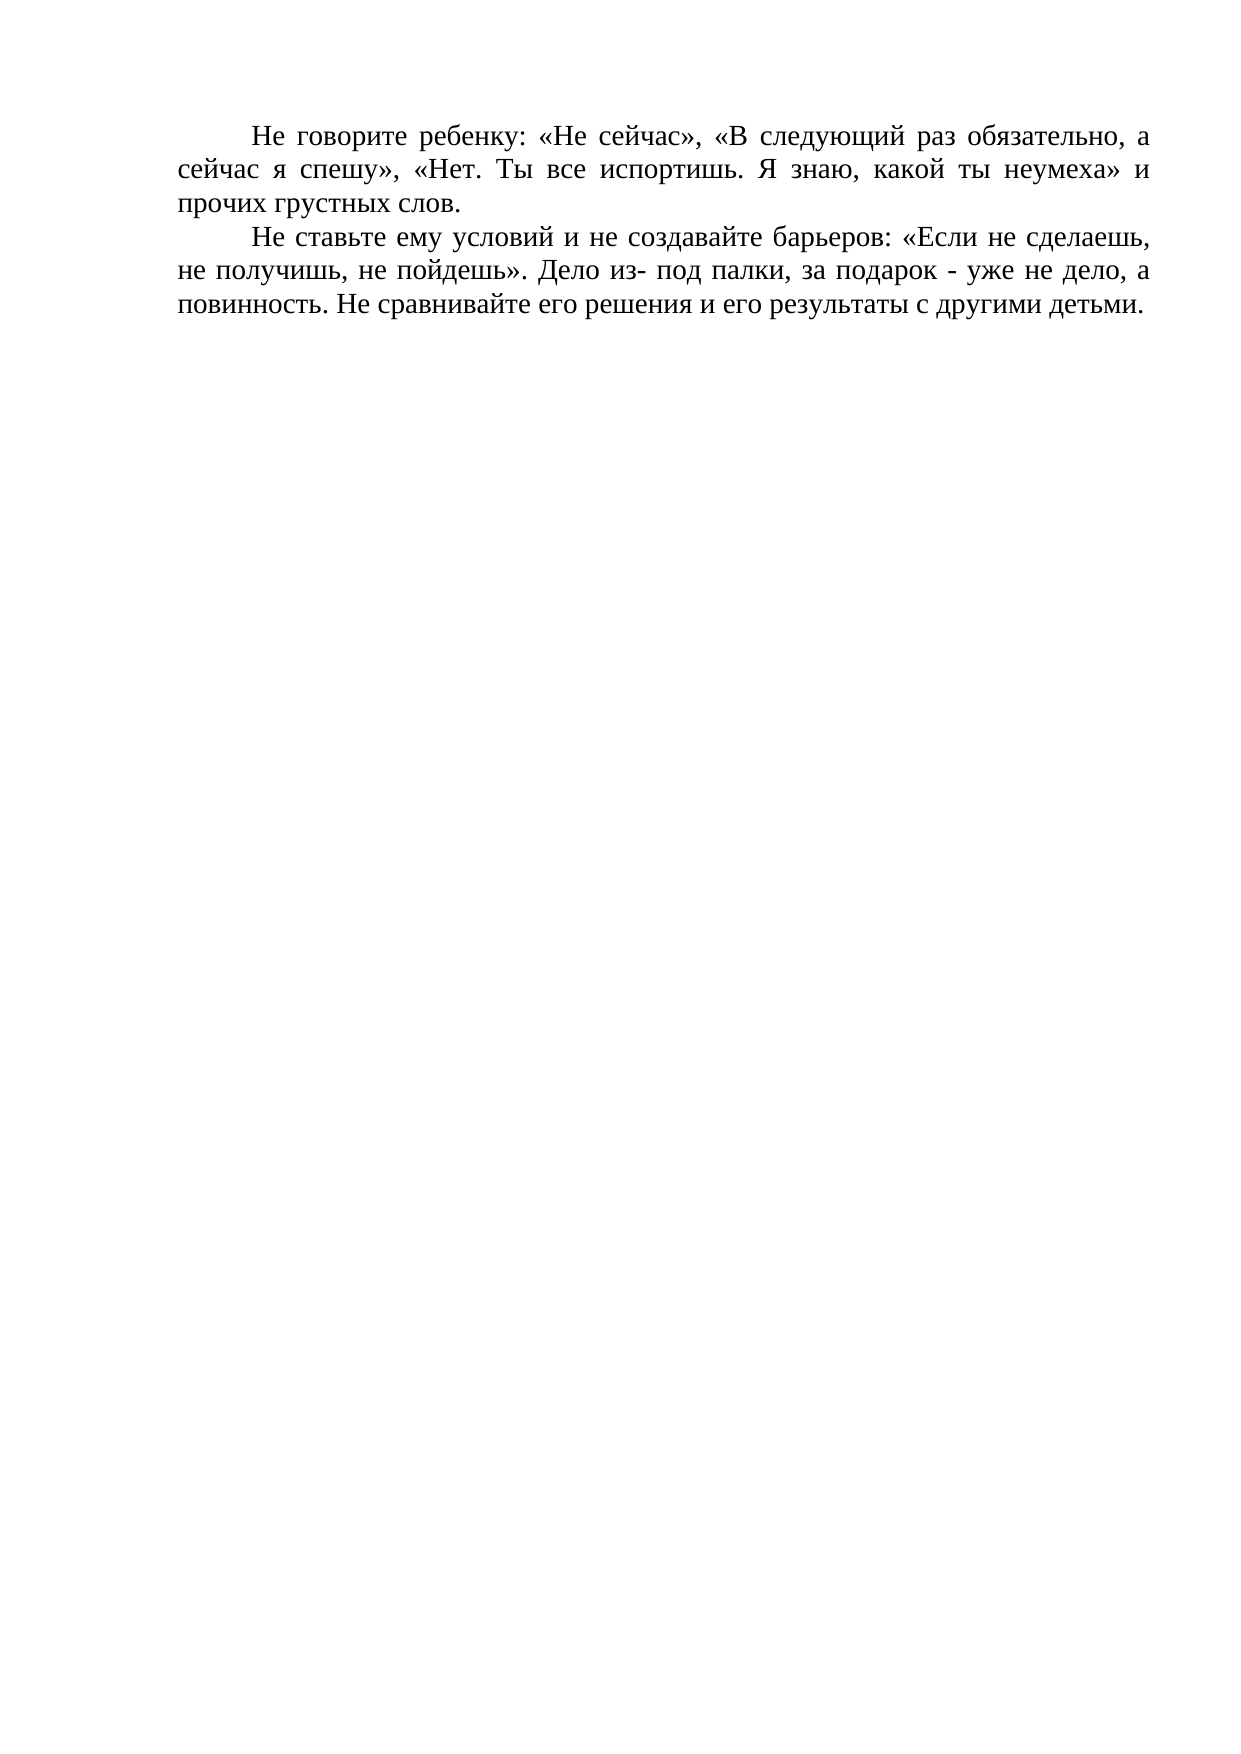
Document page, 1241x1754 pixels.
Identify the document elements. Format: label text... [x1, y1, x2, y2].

text Не ставьте ему условий и не создавайте барьеров: «Если не сделаешь, не получишь, не пойдешь». Дело из- под палки, за подарок - уже не дело, а повинность. Не сравнивайте его решения и его результаты с другими детьми. [177, 219, 1152, 319]
text Не говорите ребенку: «Не сейчас», «В следующий раз обязательно, а сейчас я спешу», «Нет. Ты все испортишь. Я знаю, какой ты неумеха» и прочих грустных слов. [177, 118, 1152, 219]
